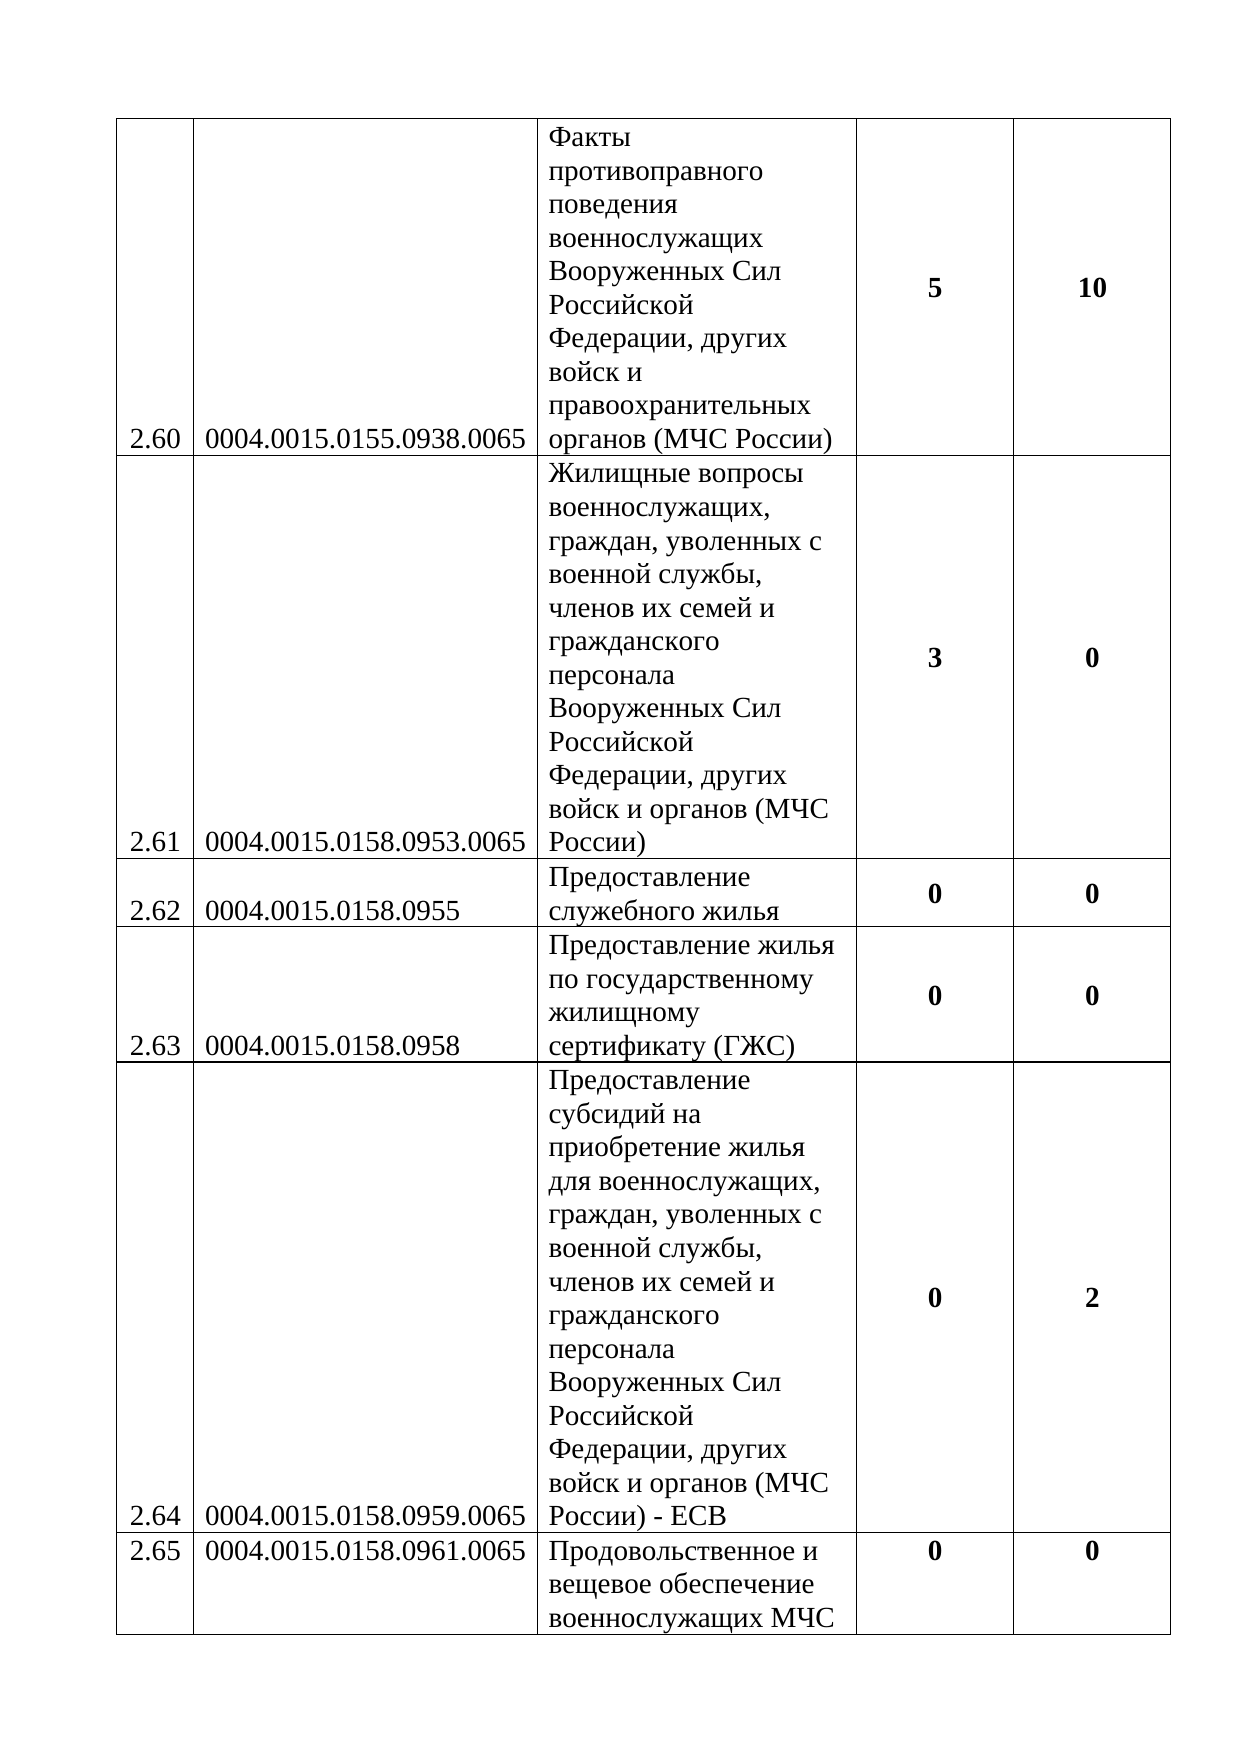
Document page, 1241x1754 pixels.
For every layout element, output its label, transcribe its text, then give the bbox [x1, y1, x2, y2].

table_cell 0 [857, 1063, 1013, 1532]
table_cell 0 [857, 1533, 1013, 1634]
table_cell 2 [1014, 1063, 1170, 1532]
table_cell 5 [857, 119, 1013, 454]
table_cell 10 [1014, 119, 1170, 454]
table_cell 0004.0015.0155.0938.0065 [194, 119, 537, 454]
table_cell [194, 1533, 537, 1634]
table_cell 0 [1014, 927, 1170, 1061]
table_cell 0 [857, 859, 1013, 926]
table_cell Предоставление субсидий на приобретение жилья для военнослужащих, граждан, уволенных с военной службы, членов их семей и гражданского персонала Вооруженных Сил Российской Федерации, других войск и органов (МЧС России) - ЕСВ [538, 1063, 856, 1532]
table_cell Жилищные вопросы военнослужащих, граждан, уволенных с военной службы, членов их семей и гражданского персонала Вооруженных Сил Российской Федерации, других войск и органов (МЧС России) [538, 456, 856, 858]
table_cell 0 [1014, 859, 1170, 926]
table_cell 3 [857, 456, 1013, 858]
table_cell 2.65 [117, 1533, 193, 1634]
table_cell 0004.0015.0158.0955 [194, 859, 537, 926]
table_cell Предоставление жилья по государственному жилищному сертификату (ГЖС) [538, 927, 856, 1061]
table_cell 2.62 [117, 859, 193, 926]
table_cell 0 [1014, 456, 1170, 858]
table_cell 2.64 [117, 1063, 193, 1532]
table_cell 2.60 [117, 119, 193, 454]
table_cell Предоставление служебного жилья [538, 859, 856, 926]
table_cell 0004.0015.0158.0953.0065 [194, 456, 537, 858]
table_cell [538, 1533, 856, 1634]
table_cell 0004.0015.0158.0958 [194, 927, 537, 1061]
table_cell 2.61 [117, 456, 193, 858]
table_cell 2.63 [117, 927, 193, 1061]
table_cell 0 [1014, 1533, 1170, 1634]
table_cell 0 [857, 927, 1013, 1061]
table_cell 0004.0015.0158.0959.0065 [194, 1063, 537, 1532]
table_cell Факты противоправного поведения военнослужащих Вооруженных Сил Российской Федерации, других войск и правоохранительных органов (МЧС России) [538, 119, 856, 454]
